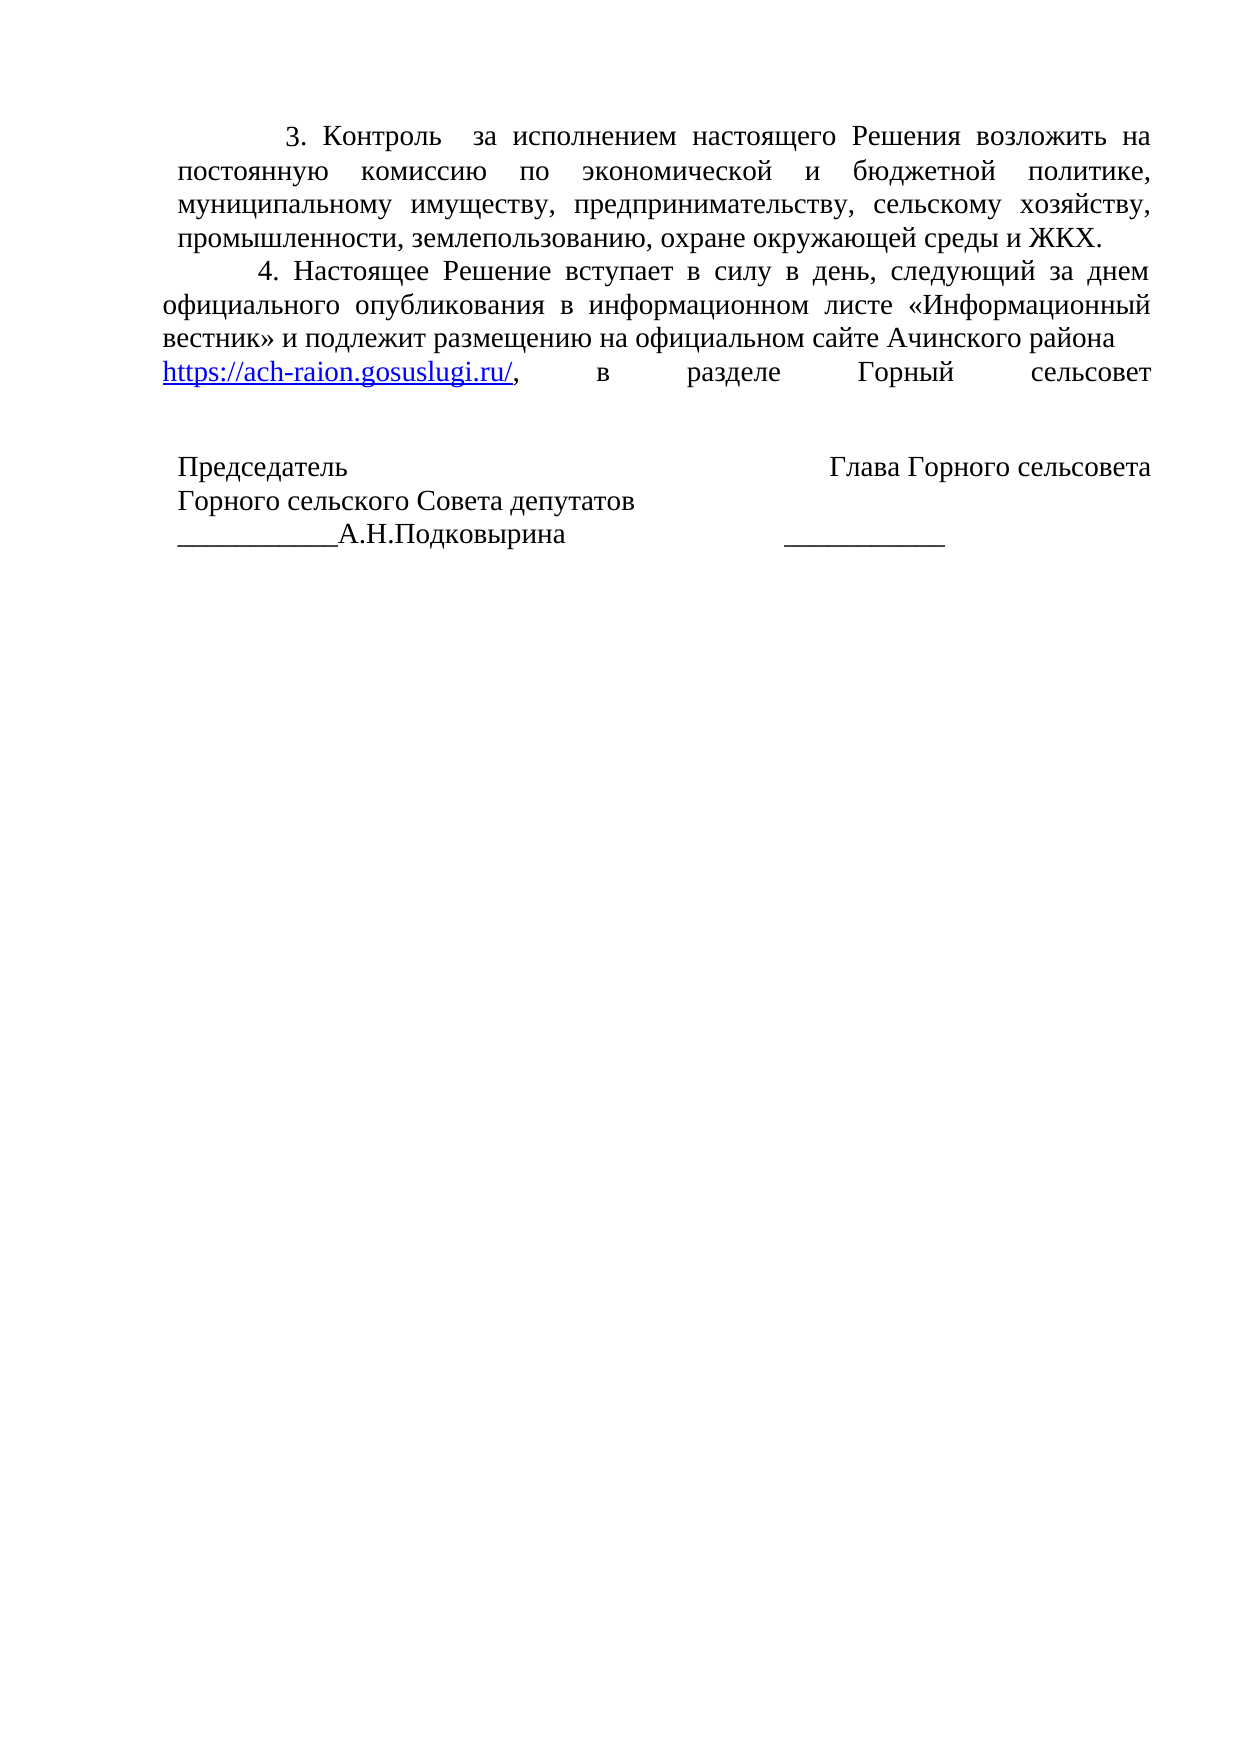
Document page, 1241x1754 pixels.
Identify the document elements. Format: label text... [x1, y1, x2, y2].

text 4. Настоящее Решение вступает в силу в день, следующий за днем официального опубликования в информационном листе «Информационный вестник» и подлежит размещению на официальном сайте Ачинского района [162, 253, 1152, 354]
text Горного сельского Совета депутатов [177, 483, 1152, 516]
text 3. Контроль за исполнением настоящего Решения возложить на постоянную комиссию по экономической и бюджетной политике, муниципальному имуществу, предпринимательству, сельскому хозяйству, промышленности, землепользованию, охране окружающей среды и ЖКХ. [177, 118, 1152, 253]
text ___________А.Н.Подковырина ___________ [177, 516, 1152, 550]
text https://ach-raion.gosuslugi.ru/, в разделе Горный сельсовет [162, 354, 1152, 416]
text Председатель Глава Горного сельсовета [177, 449, 1152, 483]
